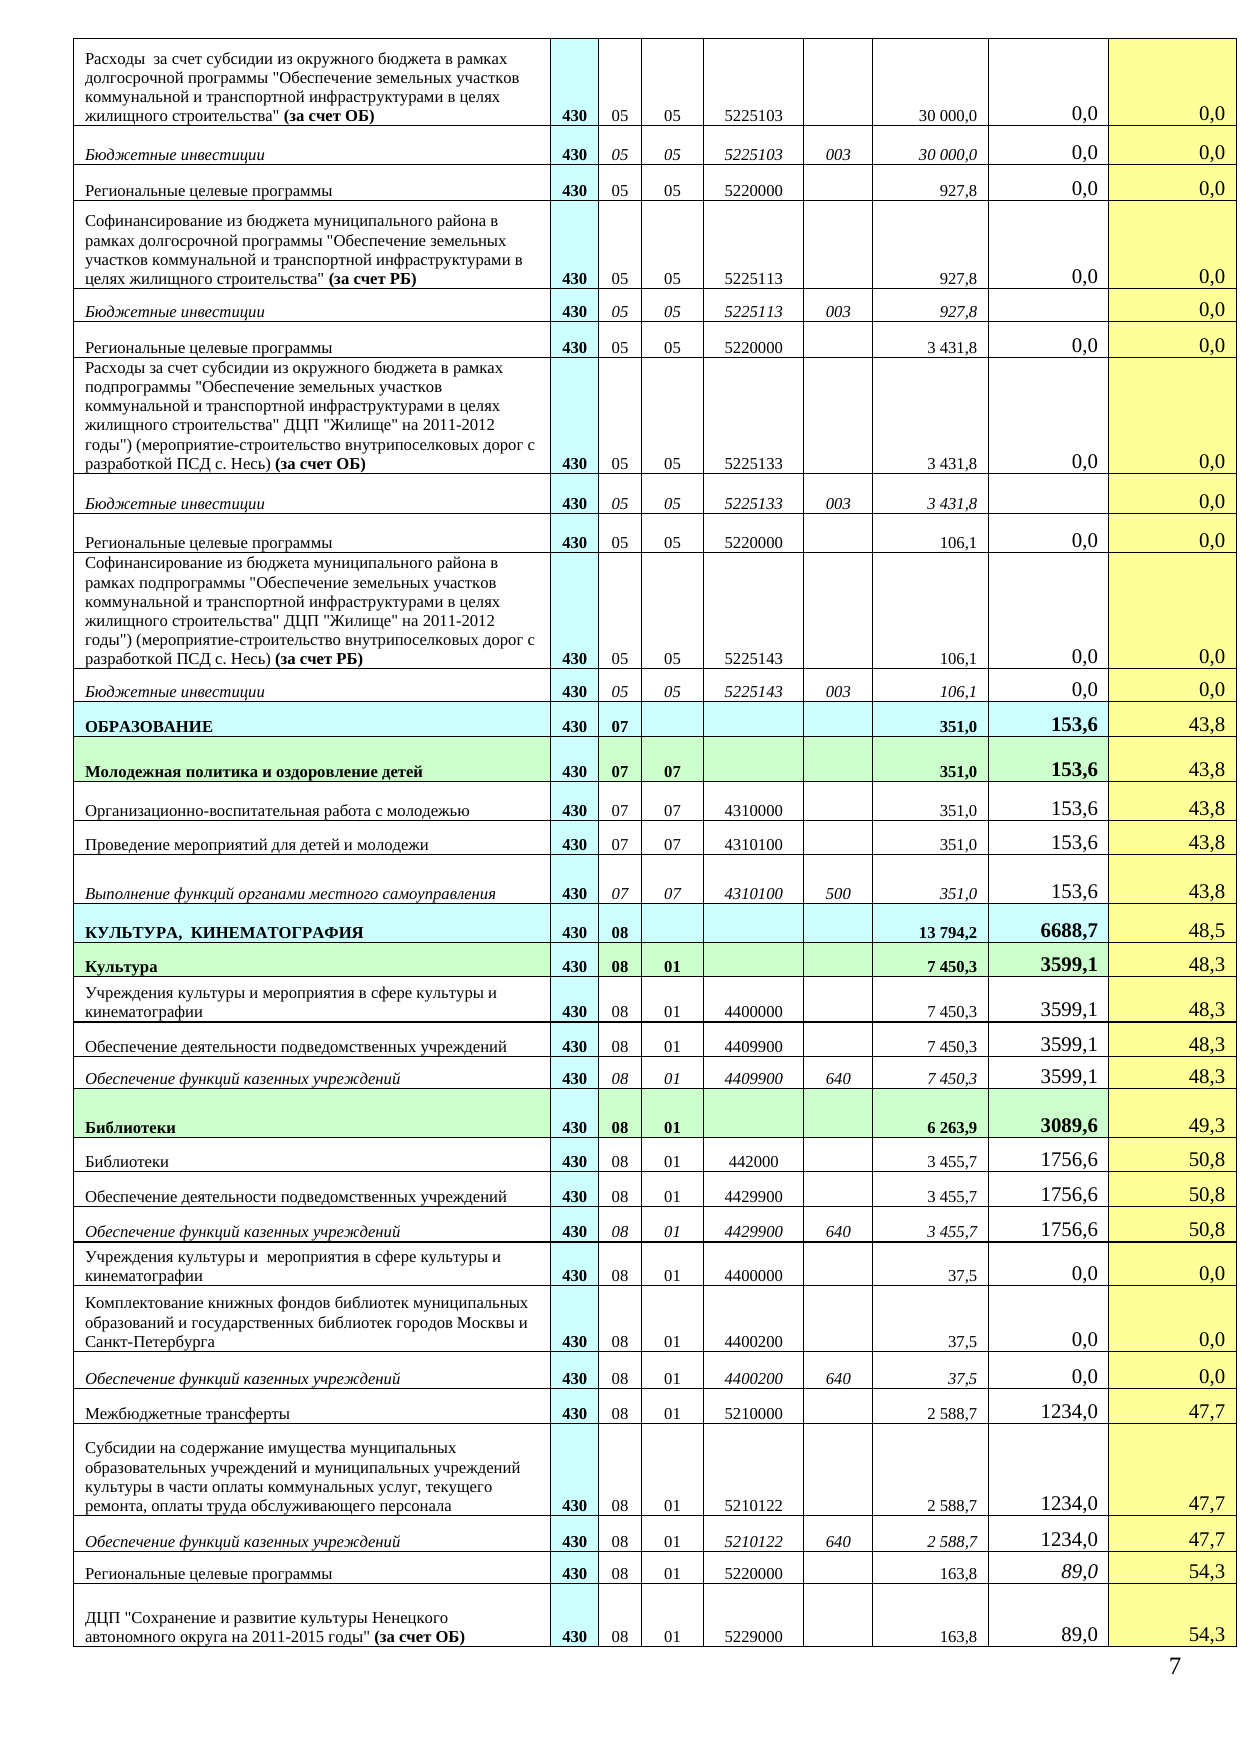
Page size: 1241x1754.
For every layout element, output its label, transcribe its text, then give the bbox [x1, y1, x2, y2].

table_cell 05 [599, 322, 641, 357]
table_cell 500 [804, 855, 872, 903]
table_cell 01 [642, 1023, 703, 1056]
table_cell 5225103 [704, 126, 803, 164]
table_cell 153,6 [989, 782, 1108, 820]
table_cell 05 [642, 553, 703, 668]
table_cell 05 [599, 289, 641, 321]
table_cell 01 [642, 1207, 703, 1241]
table_cell Бюджетные инвестиции [74, 474, 550, 513]
table_cell 54,3 [1109, 1584, 1236, 1646]
table_cell [804, 702, 872, 736]
table_cell ОБРАЗОВАНИЕ [74, 702, 550, 736]
table_cell 0,0 [1109, 322, 1236, 357]
table_cell 3599,1 [989, 943, 1108, 976]
table_cell 4310100 [704, 821, 803, 854]
table_cell 0,0 [1109, 1243, 1236, 1285]
table_cell 1234,0 [989, 1424, 1108, 1515]
table_cell 48,3 [1109, 977, 1236, 1021]
table_cell 430 [551, 358, 598, 473]
table_cell [804, 1089, 872, 1137]
table_cell 05 [599, 358, 641, 473]
table_cell 430 [551, 322, 598, 357]
table_cell [804, 553, 872, 668]
table_cell 43,8 [1109, 821, 1236, 854]
table_cell 1756,6 [989, 1207, 1108, 1241]
table_cell 48,5 [1109, 904, 1236, 942]
table_cell 50,8 [1109, 1207, 1236, 1241]
table_cell 927,8 [873, 201, 988, 288]
table_cell 4429900 [704, 1207, 803, 1241]
table_cell 430 [551, 943, 598, 976]
table_cell 430 [551, 1172, 598, 1206]
table_cell 05 [599, 514, 641, 552]
table_cell 07 [642, 821, 703, 854]
table_cell 48,3 [1109, 1023, 1236, 1056]
table_cell 43,8 [1109, 855, 1236, 903]
table_cell [804, 904, 872, 942]
table_cell 6688,7 [989, 904, 1108, 942]
table_cell 0,0 [1109, 39, 1236, 125]
table_cell 0,0 [989, 669, 1108, 701]
table_cell 0,0 [1109, 126, 1236, 164]
table_cell [804, 1138, 872, 1171]
table_cell 430 [551, 1552, 598, 1583]
table_cell [704, 1089, 803, 1137]
table_cell 3 431,8 [873, 474, 988, 513]
table_cell 430 [551, 289, 598, 321]
table_cell 07 [642, 782, 703, 820]
table_cell 0,0 [989, 126, 1108, 164]
table_cell 08 [599, 1243, 641, 1285]
table_cell 153,6 [989, 821, 1108, 854]
table_cell 430 [551, 977, 598, 1021]
table_cell 4409900 [704, 1023, 803, 1056]
table_cell 05 [642, 165, 703, 200]
table_cell 07 [599, 782, 641, 820]
table_cell 01 [642, 1389, 703, 1423]
table_cell 003 [804, 289, 872, 321]
table_cell [642, 904, 703, 942]
table_cell 7 450,3 [873, 977, 988, 1021]
table_cell 0,0 [989, 165, 1108, 200]
table_cell 05 [642, 669, 703, 701]
table_cell [804, 39, 872, 125]
table_cell 48,3 [1109, 943, 1236, 976]
table_cell 430 [551, 1389, 598, 1423]
table_cell 08 [599, 1023, 641, 1056]
table_cell Культура [74, 943, 550, 976]
table_cell 07 [599, 855, 641, 903]
table_cell 01 [642, 1057, 703, 1088]
table_cell 351,0 [873, 702, 988, 736]
table_cell 08 [599, 1424, 641, 1515]
table_cell 01 [642, 1584, 703, 1646]
table_cell 08 [599, 1516, 641, 1551]
table_cell 5220000 [704, 165, 803, 200]
table_cell 50,8 [1109, 1172, 1236, 1206]
table_cell [642, 702, 703, 736]
table_cell 351,0 [873, 782, 988, 820]
table_cell Молодежная политика и оздоровление детей [74, 737, 550, 781]
table_cell 05 [599, 126, 641, 164]
table_cell 05 [642, 358, 703, 473]
table_cell Библиотеки [74, 1089, 550, 1137]
table_cell 1756,6 [989, 1172, 1108, 1206]
table_cell 5225103 [704, 39, 803, 125]
table_cell 5225133 [704, 474, 803, 513]
table_cell 153,6 [989, 737, 1108, 781]
table_cell 5225143 [704, 669, 803, 701]
table_cell 4400000 [704, 977, 803, 1021]
table_cell 0,0 [1109, 1286, 1236, 1351]
table_cell 5225143 [704, 553, 803, 668]
table_cell [804, 165, 872, 200]
table_cell 05 [599, 669, 641, 701]
table_cell [804, 782, 872, 820]
table_cell 08 [599, 1286, 641, 1351]
table_cell [804, 1389, 872, 1423]
table_cell 106,1 [873, 514, 988, 552]
table_cell Бюджетные инвестиции [74, 289, 550, 321]
table_cell 430 [551, 821, 598, 854]
table_cell 0,0 [1109, 474, 1236, 513]
table_cell [804, 1172, 872, 1206]
table_cell 4400200 [704, 1286, 803, 1351]
table_cell 43,8 [1109, 782, 1236, 820]
table_cell 43,8 [1109, 702, 1236, 736]
table_cell 2 588,7 [873, 1516, 988, 1551]
table_cell 5220000 [704, 322, 803, 357]
table_cell 0,0 [1109, 1352, 1236, 1388]
table_cell 153,6 [989, 855, 1108, 903]
table_cell Региональные целевые программы [74, 1552, 550, 1583]
table_cell 05 [599, 474, 641, 513]
table_cell Расходы за счет субсидии из окружного бюджета в рамках долгосрочной программы "Обеспечение земельных участков коммунальной и транспортной инфраструктурами в целях жилищного строительства" (за счет ОБ) [74, 39, 550, 125]
table_cell [804, 943, 872, 976]
table_cell Обеспечение функций казенных учреждений [74, 1516, 550, 1551]
table_cell 430 [551, 474, 598, 513]
table_cell 3 431,8 [873, 322, 988, 357]
table_cell 163,8 [873, 1584, 988, 1646]
table_cell 430 [551, 669, 598, 701]
table_cell 3 455,7 [873, 1172, 988, 1206]
table_cell 351,0 [873, 737, 988, 781]
table_cell 442000 [704, 1138, 803, 1171]
table_cell Субсидии на содержание имущества мунципальных образовательных учреждений и муниципальных учреждений культуры в части оплаты коммунальных услуг, текущего ремонта, оплаты труда обслуживающего персонала [74, 1424, 550, 1515]
table_cell 430 [551, 201, 598, 288]
table_cell Выполнение функций органами местного самоуправления [74, 855, 550, 903]
table_cell 2 588,7 [873, 1424, 988, 1515]
table_cell 430 [551, 514, 598, 552]
table_cell 0,0 [989, 1352, 1108, 1388]
table_cell 003 [804, 474, 872, 513]
table_cell 30 000,0 [873, 126, 988, 164]
table_cell Обеспечение функций казенных учреждений [74, 1057, 550, 1088]
table_cell Межбюджетные трансферты [74, 1389, 550, 1423]
table_cell 5225113 [704, 201, 803, 288]
table_cell 01 [642, 1516, 703, 1551]
table_cell 430 [551, 1516, 598, 1551]
table_cell 163,8 [873, 1552, 988, 1583]
table_cell [804, 1286, 872, 1351]
table_cell 0,0 [1109, 514, 1236, 552]
table_cell 05 [642, 39, 703, 125]
table_cell Обеспечение функций казенных учреждений [74, 1352, 550, 1388]
table_cell 47,7 [1109, 1424, 1236, 1515]
table_cell 5210000 [704, 1389, 803, 1423]
table_cell 50,8 [1109, 1138, 1236, 1171]
table_cell 89,0 [989, 1584, 1108, 1646]
table_cell 07 [599, 737, 641, 781]
table_cell 4400000 [704, 1243, 803, 1285]
table_cell 430 [551, 1286, 598, 1351]
table_cell 37,5 [873, 1352, 988, 1388]
table_cell 6 263,9 [873, 1089, 988, 1137]
table_cell Проведение мероприятий для детей и молодежи [74, 821, 550, 854]
table_cell [804, 737, 872, 781]
table_cell 0,0 [989, 39, 1108, 125]
table_cell [704, 943, 803, 976]
table_cell 08 [599, 977, 641, 1021]
table_cell 0,0 [1109, 553, 1236, 668]
table_cell [804, 1023, 872, 1056]
table_cell 2 588,7 [873, 1389, 988, 1423]
table_cell 5225133 [704, 358, 803, 473]
table_cell 01 [642, 1089, 703, 1137]
table_cell 430 [551, 1138, 598, 1171]
table_cell 1234,0 [989, 1516, 1108, 1551]
table_cell Учреждения культуры и мероприятия в сфере культуры и кинематографии [74, 977, 550, 1021]
table_cell 3089,6 [989, 1089, 1108, 1137]
table_cell 07 [599, 702, 641, 736]
table_cell 430 [551, 1243, 598, 1285]
table_cell 640 [804, 1516, 872, 1551]
table_cell 4409900 [704, 1057, 803, 1088]
table_cell 351,0 [873, 821, 988, 854]
table_cell 927,8 [873, 289, 988, 321]
table_cell 01 [642, 943, 703, 976]
table_cell 54,3 [1109, 1552, 1236, 1583]
table_cell Бюджетные инвестиции [74, 669, 550, 701]
table_cell 0,0 [989, 553, 1108, 668]
table_cell 05 [642, 474, 703, 513]
table_cell Обеспечение деятельности подведомственных учреждений [74, 1023, 550, 1056]
table_cell 0,0 [989, 1286, 1108, 1351]
table_cell Комплектование книжных фондов библиотек муниципальных образований и государственных библиотек городов Москвы и Санкт-Петербурга [74, 1286, 550, 1351]
table_cell 430 [551, 126, 598, 164]
table_cell 08 [599, 943, 641, 976]
table_cell 08 [599, 1552, 641, 1583]
table_cell [804, 977, 872, 1021]
table_cell 43,8 [1109, 737, 1236, 781]
table_cell 08 [599, 1057, 641, 1088]
table_cell 05 [642, 201, 703, 288]
table_cell [989, 289, 1108, 321]
table_cell 0,0 [989, 322, 1108, 357]
table_cell 08 [599, 1584, 641, 1646]
table_cell 5210122 [704, 1516, 803, 1551]
table_cell [704, 702, 803, 736]
table_cell 01 [642, 1286, 703, 1351]
table_cell 47,7 [1109, 1389, 1236, 1423]
table_cell 430 [551, 1023, 598, 1056]
table_cell 640 [804, 1057, 872, 1088]
table_cell 05 [642, 289, 703, 321]
table_cell 430 [551, 737, 598, 781]
table_cell 640 [804, 1207, 872, 1241]
table_cell Учреждения культуры и мероприятия в сфере культуры и кинематографии [74, 1243, 550, 1285]
table_cell 89,0 [989, 1552, 1108, 1583]
table_cell 05 [642, 514, 703, 552]
table_cell 927,8 [873, 165, 988, 200]
table_cell 08 [599, 1138, 641, 1171]
table_cell 07 [642, 855, 703, 903]
table_cell 08 [599, 1389, 641, 1423]
table_cell 7 450,3 [873, 943, 988, 976]
table_cell 01 [642, 1352, 703, 1388]
table_cell 0,0 [989, 514, 1108, 552]
table_cell 01 [642, 977, 703, 1021]
table_cell 48,3 [1109, 1057, 1236, 1088]
table_cell Региональные целевые программы [74, 165, 550, 200]
table_cell [704, 904, 803, 942]
table_cell Бюджетные инвестиции [74, 126, 550, 164]
table_cell 153,6 [989, 702, 1108, 736]
table_cell 430 [551, 1424, 598, 1515]
table_cell Региональные целевые программы [74, 514, 550, 552]
table_cell 7 450,3 [873, 1023, 988, 1056]
table_cell 640 [804, 1352, 872, 1388]
table_cell 430 [551, 553, 598, 668]
table_cell 3 455,7 [873, 1138, 988, 1171]
table_cell 05 [599, 201, 641, 288]
table_cell Софинансирование из бюджета муниципального района в рамках подпрограммы "Обеспечение земельных участков коммунальной и транспортной инфраструктурами в целях жилищного строительства" ДЦП "Жилище" на 2011-2012 годы") (мероприятие-строительство внутрипоселковых дорог с разработкой ПСД с. Несь) (за счет РБ) [74, 553, 550, 668]
table_cell 08 [599, 1352, 641, 1388]
table_cell 0,0 [989, 358, 1108, 473]
table_cell 5220000 [704, 1552, 803, 1583]
table_cell [804, 1552, 872, 1583]
table_cell 3599,1 [989, 1023, 1108, 1056]
table_cell 5210122 [704, 1424, 803, 1515]
table_cell 430 [551, 1089, 598, 1137]
table_cell КУЛЬТУРА, КИНЕМАТОГРАФИЯ [74, 904, 550, 942]
table_cell 5225113 [704, 289, 803, 321]
table_cell 1234,0 [989, 1389, 1108, 1423]
table_cell 4310100 [704, 855, 803, 903]
table_cell 1756,6 [989, 1138, 1108, 1171]
table_cell 3599,1 [989, 1057, 1108, 1088]
table_cell 430 [551, 782, 598, 820]
table_cell Расходы за счет субсидии из окружного бюджета в рамках подпрограммы "Обеспечение земельных участков коммунальной и транспортной инфраструктурами в целях жилищного строительства" ДЦП "Жилище" на 2011-2012 годы") (мероприятие-строительство внутрипоселковых дорог с разработкой ПСД с. Несь) (за счет ОБ) [74, 358, 550, 473]
table_cell 08 [599, 1089, 641, 1137]
table_cell 30 000,0 [873, 39, 988, 125]
table_cell [804, 322, 872, 357]
table_cell 5229000 [704, 1584, 803, 1646]
table_cell 4400200 [704, 1352, 803, 1388]
table_cell 01 [642, 1424, 703, 1515]
table_cell 05 [599, 39, 641, 125]
table_cell 37,5 [873, 1243, 988, 1285]
table_cell 3 455,7 [873, 1207, 988, 1241]
table_cell 0,0 [1109, 289, 1236, 321]
table_cell 3599,1 [989, 977, 1108, 1021]
table_cell [804, 201, 872, 288]
table_cell 0,0 [1109, 165, 1236, 200]
table_cell 05 [599, 165, 641, 200]
table_cell 106,1 [873, 553, 988, 668]
table_cell 430 [551, 1584, 598, 1646]
table_cell Обеспечение деятельности подведомственных учреждений [74, 1172, 550, 1206]
table_cell 0,0 [1109, 201, 1236, 288]
table_cell 430 [551, 1207, 598, 1241]
table_cell 0,0 [1109, 669, 1236, 701]
table_cell 05 [642, 126, 703, 164]
table_cell [804, 358, 872, 473]
table_cell 430 [551, 39, 598, 125]
table_cell 13 794,2 [873, 904, 988, 942]
table_cell [989, 474, 1108, 513]
table_cell 106,1 [873, 669, 988, 701]
table_cell 07 [599, 821, 641, 854]
table_cell 5220000 [704, 514, 803, 552]
table_cell 0,0 [989, 1243, 1108, 1285]
table_cell 08 [599, 1172, 641, 1206]
table_cell 05 [599, 553, 641, 668]
table_cell 430 [551, 1352, 598, 1388]
table_cell 47,7 [1109, 1516, 1236, 1551]
table_cell 0,0 [1109, 358, 1236, 473]
table_cell 08 [599, 904, 641, 942]
table_cell 430 [551, 904, 598, 942]
table_cell [804, 514, 872, 552]
table_cell 003 [804, 126, 872, 164]
table_cell 01 [642, 1243, 703, 1285]
table_cell Региональные целевые программы [74, 322, 550, 357]
table_cell [804, 1243, 872, 1285]
table_cell Организационно-воспитательная работа с молодежью [74, 782, 550, 820]
table_cell [804, 821, 872, 854]
table_cell [804, 1424, 872, 1515]
table_cell 49,3 [1109, 1089, 1236, 1137]
table_cell ДЦП "Сохранение и развитие культуры Ненецкого автономного округа на 2011-2015 годы" (за счет ОБ) [74, 1584, 550, 1646]
table_cell 01 [642, 1138, 703, 1171]
table_cell 05 [642, 322, 703, 357]
table_cell 0,0 [989, 201, 1108, 288]
table_cell 7 450,3 [873, 1057, 988, 1088]
table_cell 430 [551, 165, 598, 200]
table_cell Обеспечение функций казенных учреждений [74, 1207, 550, 1241]
table_cell 430 [551, 855, 598, 903]
table_cell Библиотеки [74, 1138, 550, 1171]
table_cell 430 [551, 1057, 598, 1088]
table_cell 07 [642, 737, 703, 781]
table_cell 3 431,8 [873, 358, 988, 473]
table_cell 37,5 [873, 1286, 988, 1351]
table_cell 01 [642, 1172, 703, 1206]
table_cell 01 [642, 1552, 703, 1583]
table_cell Софинансирование из бюджета муниципального района в рамках долгосрочной программы "Обеспечение земельных участков коммунальной и транспортной инфраструктурами в целях жилищного строительства" (за счет РБ) [74, 201, 550, 288]
table_cell 08 [599, 1207, 641, 1241]
table_cell [804, 1584, 872, 1646]
table_cell 4310000 [704, 782, 803, 820]
table_cell 4429900 [704, 1172, 803, 1206]
table_cell 003 [804, 669, 872, 701]
table_cell 430 [551, 702, 598, 736]
table_cell 351,0 [873, 855, 988, 903]
table_cell [704, 737, 803, 781]
